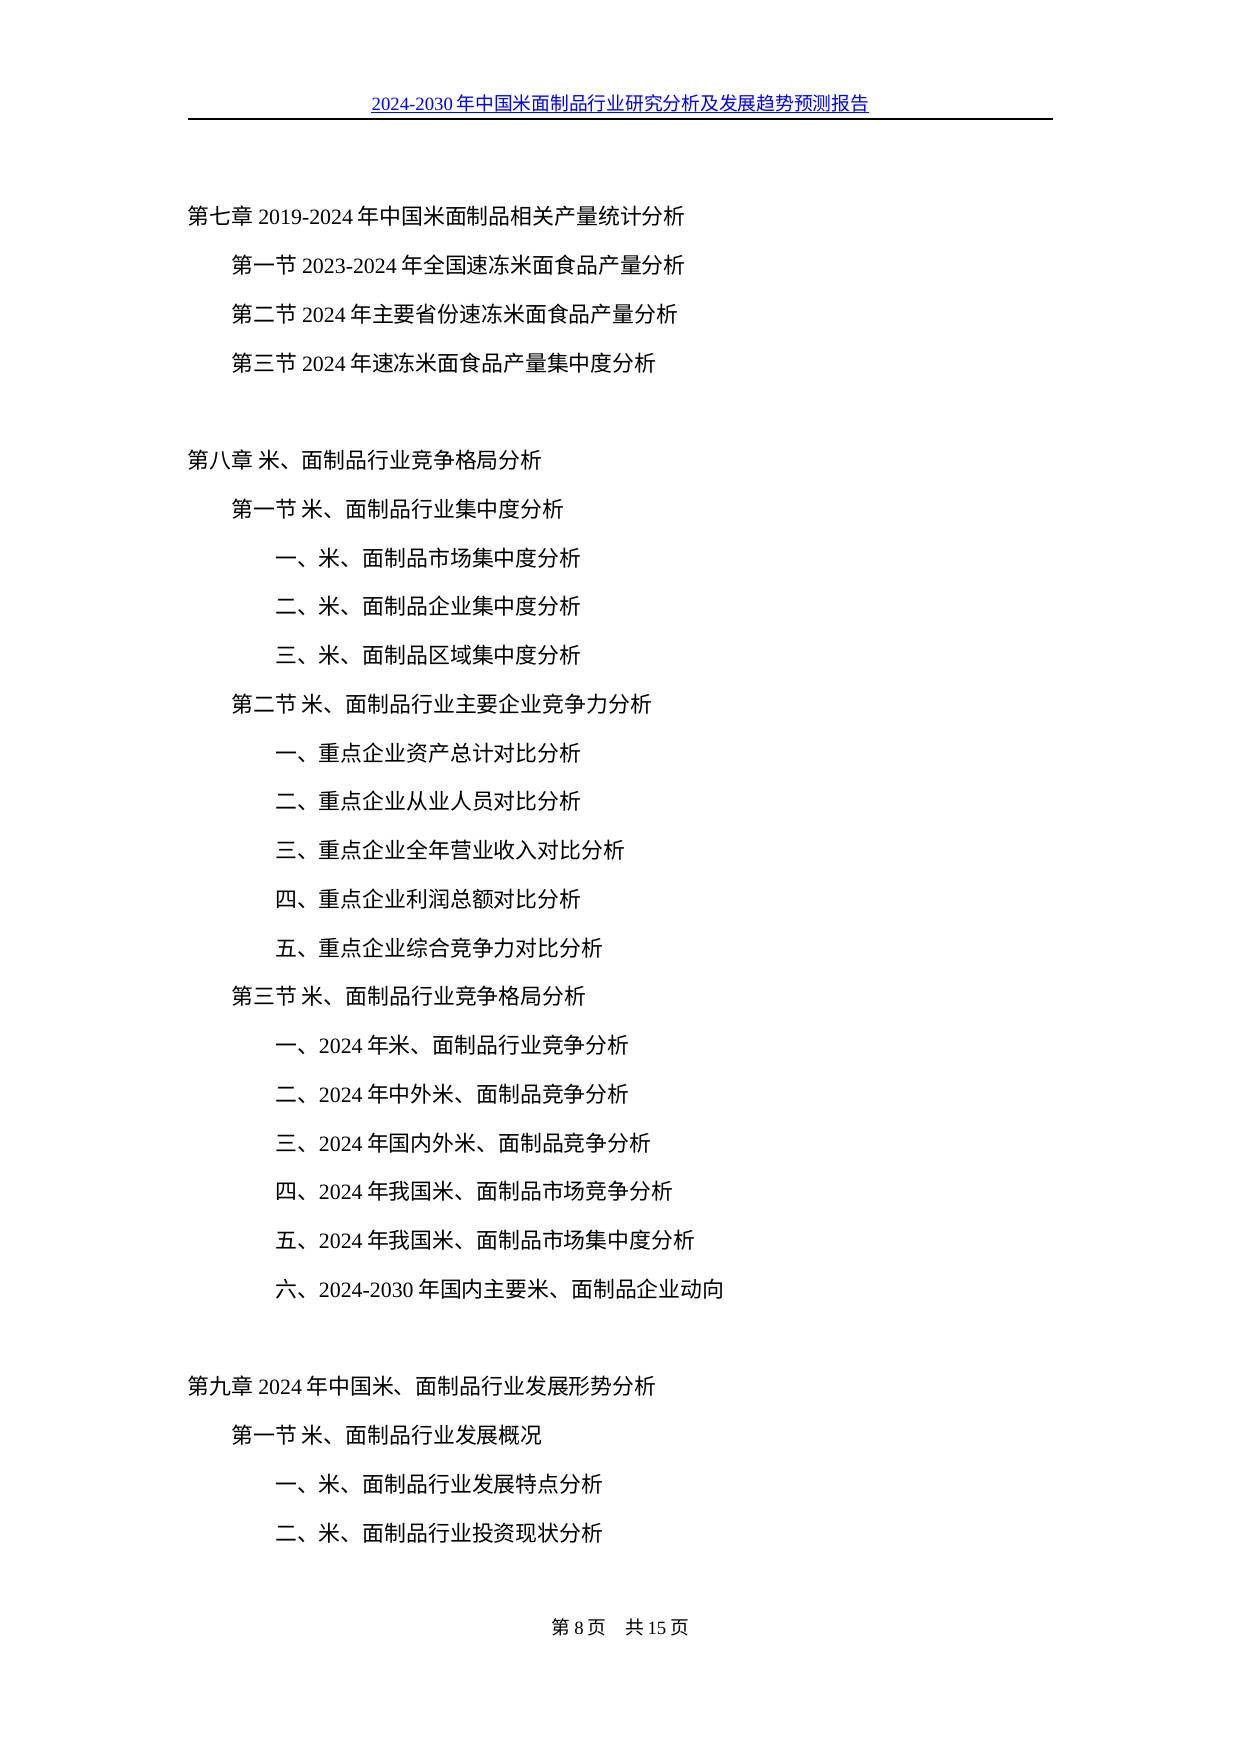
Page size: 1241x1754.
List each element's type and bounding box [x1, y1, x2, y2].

text [187, 150, 1053, 1548]
